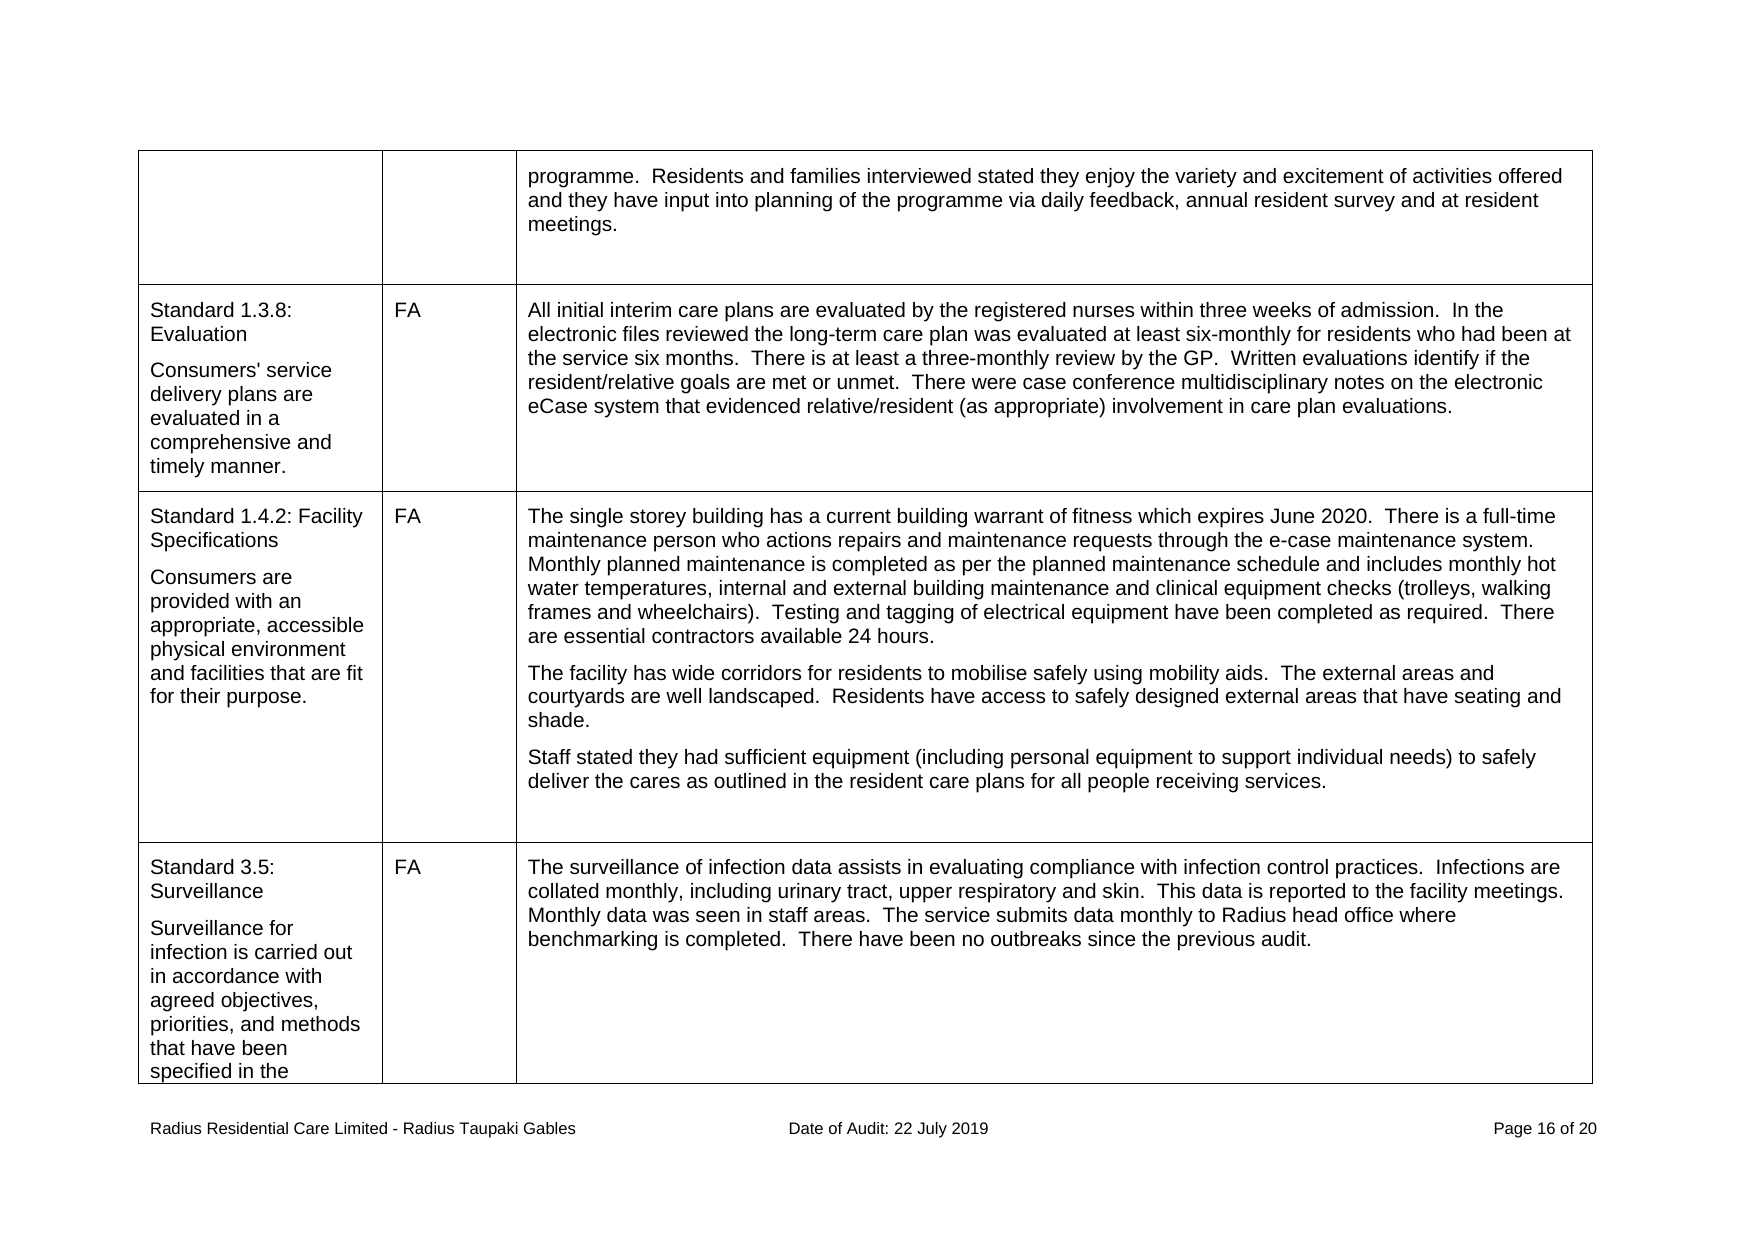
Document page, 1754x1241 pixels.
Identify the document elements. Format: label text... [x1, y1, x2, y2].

table_cell The single storey building has a current building warrant of fitness which expires June 2020. There is a full-time maintenance person who actions repairs and maintenance requests through the e-case maintenance system. Monthly planned maintenance is completed as per the planned maintenance schedule and includes monthly hot water temperatures, internal and external building maintenance and clinical equipment checks (trolleys, walking frames and wheelchairs). Testing and tagging of electrical equipment have been completed as required. There are essential contractors available 24 hours. The facility has wide corridors for residents to mobilise safely using mobility aids. The external areas and courtyards are well landscaped. Residents have access to safely designed external areas that have seating and shade. Staff stated they had sufficient equipment (including personal equipment to support individual needs) to safely deliver the cares as outlined in the resident care plans for all people receiving services. [517, 492, 1592, 842]
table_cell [139, 843, 382, 1083]
table_cell Standard 1.4.2: Facility Specifications Consumers are provided with an appropriate, accessible physical environment and facilities that are fit for their purpose. [139, 492, 382, 842]
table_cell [517, 843, 1592, 1083]
table_cell FA [383, 492, 516, 842]
table_cell FA [383, 285, 516, 491]
table_cell Standard 1.3.8: Evaluation Consumers' service delivery plans are evaluated in a comprehensive and timely manner. [139, 285, 382, 491]
table_cell CI [383, 151, 516, 284]
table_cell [517, 151, 1592, 284]
table_cell FA [383, 843, 516, 1083]
table_cell All initial interim care plans are evaluated by the registered nurses within three weeks of admission. In the electronic files reviewed the long-term care plan was evaluated at least six-monthly for residents who had been at the service six months. There is at least a three-monthly review by the GP. Written evaluations identify if the resident/relative goals are met or unmet. There were case conference multidisciplinary notes on the electronic eCase system that evidenced relative/resident (as appropriate) involvement in care plan evaluations. [517, 285, 1592, 491]
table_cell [139, 151, 382, 284]
